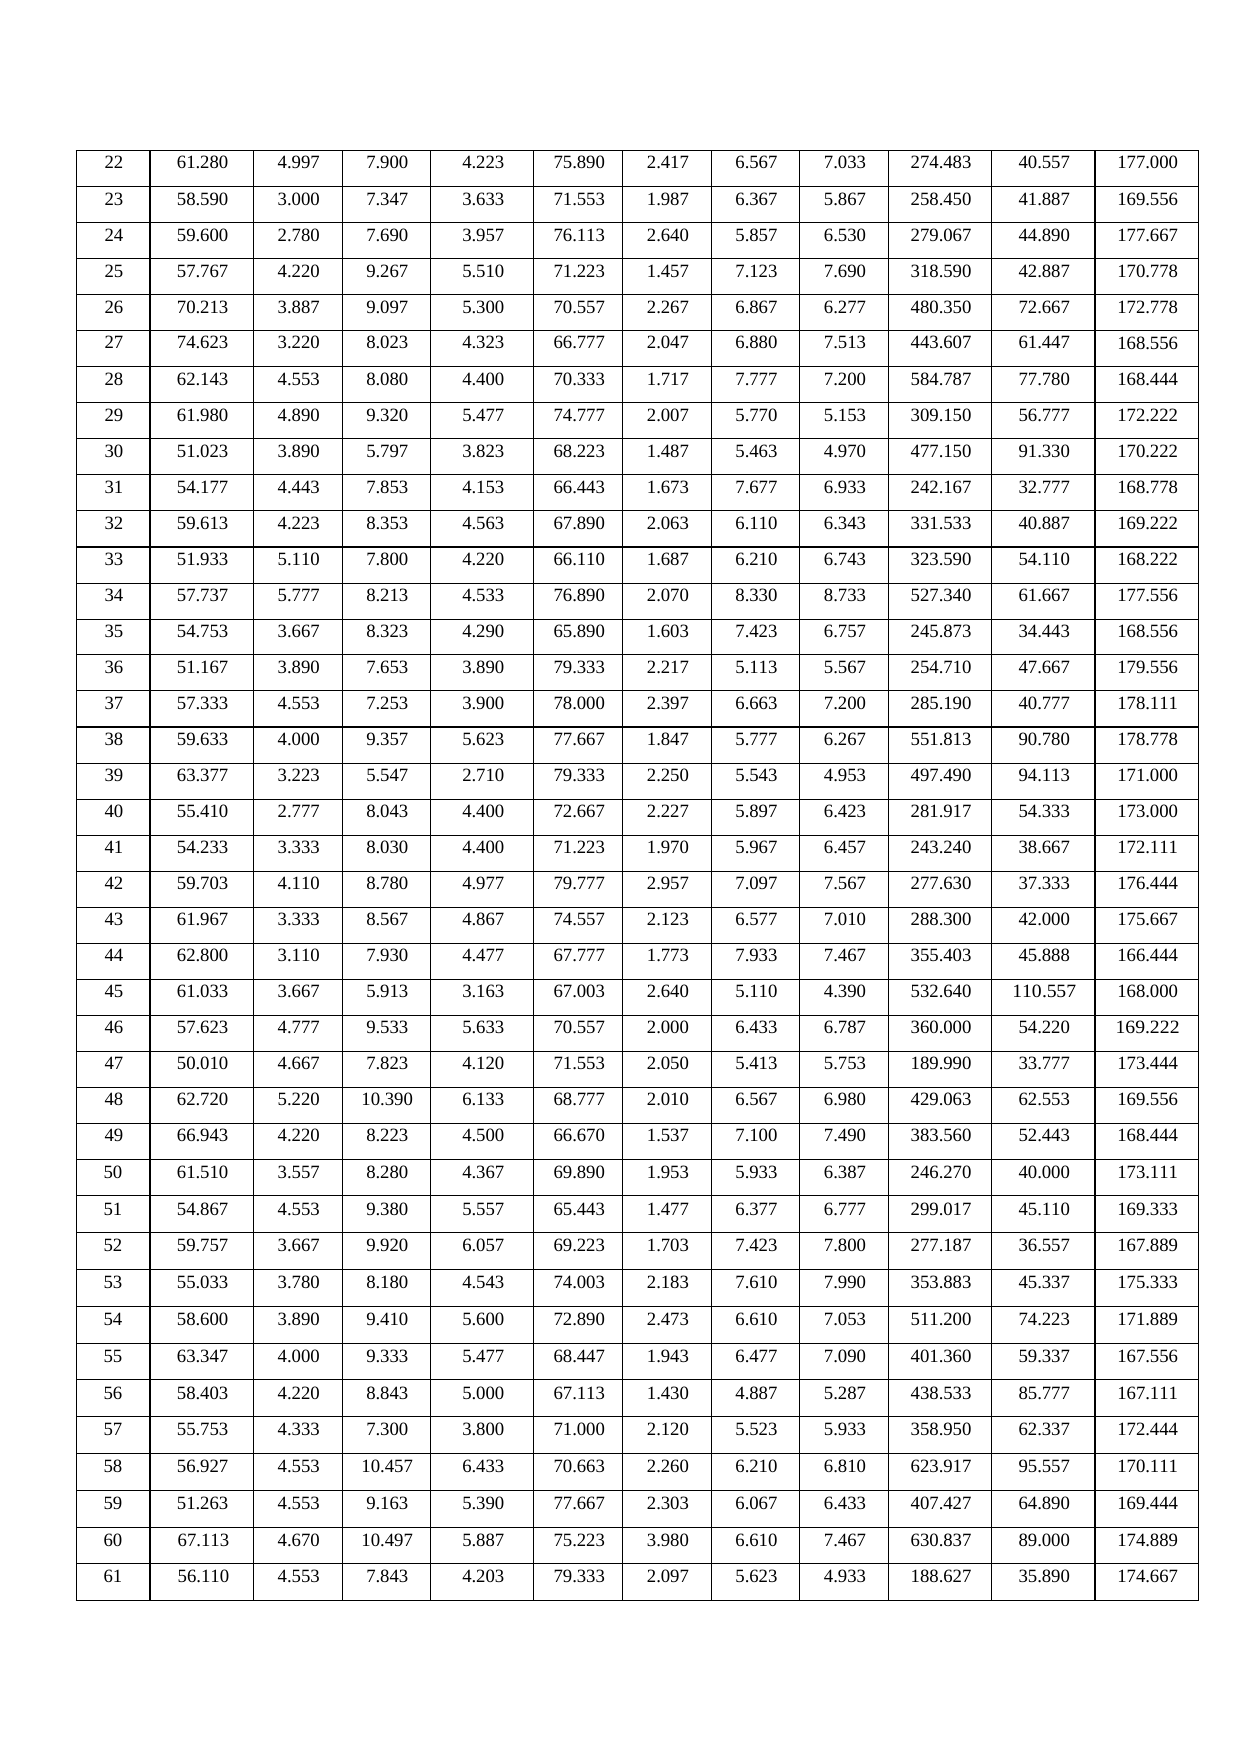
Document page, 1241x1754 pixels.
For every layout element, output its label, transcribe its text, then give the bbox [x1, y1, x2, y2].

table_cell 71.553 [534, 1052, 622, 1087]
table_cell 26 [77, 295, 149, 330]
table_cell 59.757 [151, 1233, 253, 1269]
table_cell 4.290 [431, 620, 533, 654]
table_cell 5.153 [800, 403, 888, 438]
table_cell 90.780 [992, 728, 1094, 762]
table_cell 3.220 [254, 331, 342, 366]
table_cell 64.890 [992, 1491, 1094, 1527]
table_cell 2.710 [431, 764, 533, 798]
table_cell 7.843 [343, 1564, 430, 1600]
table_cell 8.843 [343, 1380, 430, 1416]
table_cell 3.890 [431, 655, 533, 690]
table_cell 75.223 [534, 1528, 622, 1563]
table_cell 168.444 [1096, 1124, 1198, 1159]
table_cell 23 [77, 187, 149, 222]
table_cell 4.367 [431, 1160, 533, 1195]
table_cell 5.913 [343, 980, 430, 1015]
table_cell 58.600 [151, 1307, 253, 1342]
table_cell 45.337 [992, 1270, 1094, 1306]
table_cell 7.490 [800, 1124, 888, 1159]
table_cell 168.778 [1096, 475, 1198, 510]
table_cell 24 [77, 223, 149, 258]
table_cell 54 [77, 1307, 149, 1342]
table_cell 45 [77, 980, 149, 1015]
table_cell 1.703 [623, 1233, 711, 1269]
table_cell 38 [77, 728, 149, 762]
table_cell 318.590 [889, 259, 991, 294]
table_cell 274.483 [889, 151, 991, 186]
table_cell 65.443 [534, 1196, 622, 1232]
table_cell 54.233 [151, 836, 253, 871]
table_cell 59.600 [151, 223, 253, 258]
table_cell 7.090 [800, 1344, 888, 1379]
table_cell 9.533 [343, 1016, 430, 1051]
table_cell 38.667 [992, 836, 1094, 871]
table_cell 6.577 [712, 908, 799, 943]
table_cell 7.990 [800, 1270, 888, 1306]
table_cell 4.933 [800, 1564, 888, 1600]
table_cell 2.050 [623, 1052, 711, 1087]
table_cell 7.800 [343, 548, 430, 582]
table_cell 6.610 [712, 1528, 799, 1563]
table_cell 66.943 [151, 1124, 253, 1159]
table_cell 4.553 [254, 1454, 342, 1490]
table_cell 1.687 [623, 548, 711, 582]
table_cell 189.990 [889, 1052, 991, 1087]
table_cell 45.110 [992, 1196, 1094, 1232]
table_cell 4.220 [254, 1124, 342, 1159]
table_cell 8.330 [712, 584, 799, 618]
table_cell 170.778 [1096, 259, 1198, 294]
table_cell 5.110 [254, 548, 342, 582]
table_cell 35 [77, 620, 149, 654]
table_cell 70.213 [151, 295, 253, 330]
table_cell 4.400 [431, 800, 533, 834]
table_cell 7.610 [712, 1270, 799, 1306]
table_cell 5.797 [343, 439, 430, 474]
table_cell 7.853 [343, 475, 430, 510]
table_cell 59 [77, 1491, 149, 1527]
table_cell 59.633 [151, 728, 253, 762]
table_cell 6.787 [800, 1016, 888, 1051]
table_cell 188.627 [889, 1564, 991, 1600]
table_cell 74.623 [151, 331, 253, 366]
table_cell 55.753 [151, 1417, 253, 1453]
table_cell 279.067 [889, 223, 991, 258]
table_cell 358.950 [889, 1417, 991, 1453]
table_cell 6.367 [712, 187, 799, 222]
table_cell 6.610 [712, 1307, 799, 1342]
table_cell 72.667 [992, 295, 1094, 330]
table_cell 62.553 [992, 1088, 1094, 1123]
table_cell 57.623 [151, 1016, 253, 1051]
table_cell 7.900 [343, 151, 430, 186]
table_cell 65.890 [534, 620, 622, 654]
table_cell 258.450 [889, 187, 991, 222]
table_cell 3.900 [431, 691, 533, 726]
table_cell 63.377 [151, 764, 253, 798]
table_cell 2.397 [623, 691, 711, 726]
table_cell 277.187 [889, 1233, 991, 1269]
table_cell 2.010 [623, 1088, 711, 1123]
table_cell 5.897 [712, 800, 799, 834]
table_cell 1.970 [623, 836, 711, 871]
table_cell 67.890 [534, 511, 622, 546]
table_cell 6.277 [800, 295, 888, 330]
table_cell 4.220 [431, 548, 533, 582]
table_cell 4.223 [254, 511, 342, 546]
table_cell 169.222 [1096, 1016, 1198, 1051]
table_cell 281.917 [889, 800, 991, 834]
table_cell 95.557 [992, 1454, 1094, 1490]
table_cell 8.567 [343, 908, 430, 943]
table_cell 61.980 [151, 403, 253, 438]
table_cell 6.377 [712, 1196, 799, 1232]
table_cell 31 [77, 475, 149, 510]
table_cell 59.613 [151, 511, 253, 546]
table_cell 5.777 [712, 728, 799, 762]
table_cell 74.223 [992, 1307, 1094, 1342]
table_cell 3.223 [254, 764, 342, 798]
table_cell 68.777 [534, 1088, 622, 1123]
table_cell 3.557 [254, 1160, 342, 1195]
table_cell 6.980 [800, 1088, 888, 1123]
table_cell 55.410 [151, 800, 253, 834]
table_cell 6.433 [712, 1016, 799, 1051]
table_cell 44 [77, 944, 149, 979]
table_cell 170.222 [1096, 439, 1198, 474]
table_cell 4.000 [254, 728, 342, 762]
table_cell 6.757 [800, 620, 888, 654]
table_cell 5.220 [254, 1088, 342, 1123]
table_cell 2.217 [623, 655, 711, 690]
table_cell 71.223 [534, 259, 622, 294]
table_cell 1.603 [623, 620, 711, 654]
table_cell 5.633 [431, 1016, 533, 1051]
table_cell 5.463 [712, 439, 799, 474]
table_cell 2.000 [623, 1016, 711, 1051]
table_cell 174.889 [1096, 1528, 1198, 1563]
table_cell 9.267 [343, 259, 430, 294]
table_cell 70.333 [534, 367, 622, 402]
table_cell 53 [77, 1270, 149, 1306]
table_cell 8.043 [343, 800, 430, 834]
table_cell 7.800 [800, 1233, 888, 1269]
table_cell 3.980 [623, 1528, 711, 1563]
table_cell 40 [77, 800, 149, 834]
table_cell 75.890 [534, 151, 622, 186]
table_cell 59.703 [151, 872, 253, 907]
table_cell 48 [77, 1088, 149, 1123]
table_cell 1.773 [623, 944, 711, 979]
table_cell 1.457 [623, 259, 711, 294]
table_cell 5.547 [343, 764, 430, 798]
table_cell 168.444 [1096, 367, 1198, 402]
table_cell 69.223 [534, 1233, 622, 1269]
table_cell 36 [77, 655, 149, 690]
table_cell 69.890 [534, 1160, 622, 1195]
table_cell 5.477 [431, 1344, 533, 1379]
table_cell 54.110 [992, 548, 1094, 582]
table_cell 67.777 [534, 944, 622, 979]
table_cell 169.222 [1096, 511, 1198, 546]
table_cell 61.033 [151, 980, 253, 1015]
table_cell 429.063 [889, 1088, 991, 1123]
table_cell 62.720 [151, 1088, 253, 1123]
table_cell 51.263 [151, 1491, 253, 1527]
table_cell 172.778 [1096, 295, 1198, 330]
table_cell 2.473 [623, 1307, 711, 1342]
table_cell 39 [77, 764, 149, 798]
table_cell 52.443 [992, 1124, 1094, 1159]
table_cell 285.190 [889, 691, 991, 726]
table_cell 10.457 [343, 1454, 430, 1490]
table_cell 58 [77, 1454, 149, 1490]
table_cell 3.823 [431, 439, 533, 474]
table_cell 70.663 [534, 1454, 622, 1490]
table_cell 5.390 [431, 1491, 533, 1527]
table_cell 57 [77, 1417, 149, 1453]
table_cell 173.444 [1096, 1052, 1198, 1087]
table_cell 62.143 [151, 367, 253, 402]
table_cell 2.120 [623, 1417, 711, 1453]
table_cell 2.303 [623, 1491, 711, 1527]
table_cell 66.777 [534, 331, 622, 366]
table_cell 8.223 [343, 1124, 430, 1159]
table_cell 6.663 [712, 691, 799, 726]
table_cell 168.000 [1096, 980, 1198, 1015]
table_cell 5.287 [800, 1380, 888, 1416]
table_cell 7.423 [712, 620, 799, 654]
table_cell 277.630 [889, 872, 991, 907]
table_cell 527.340 [889, 584, 991, 618]
table_cell 1.847 [623, 728, 711, 762]
table_cell 4.553 [254, 1491, 342, 1527]
table_cell 3.000 [254, 187, 342, 222]
table_cell 360.000 [889, 1016, 991, 1051]
table_cell 5.413 [712, 1052, 799, 1087]
table_cell 5.933 [712, 1160, 799, 1195]
table_cell 50 [77, 1160, 149, 1195]
table_cell 1.953 [623, 1160, 711, 1195]
table_cell 27 [77, 331, 149, 366]
table_cell 7.933 [712, 944, 799, 979]
table_cell 1.987 [623, 187, 711, 222]
table_cell 56 [77, 1380, 149, 1416]
table_cell 77.780 [992, 367, 1094, 402]
table_cell 5.113 [712, 655, 799, 690]
table_cell 4.953 [800, 764, 888, 798]
table_cell 5.857 [712, 223, 799, 258]
table_cell 4.443 [254, 475, 342, 510]
table_cell 9.320 [343, 403, 430, 438]
table_cell 35.890 [992, 1564, 1094, 1600]
table_cell 532.640 [889, 980, 991, 1015]
table_cell 68.223 [534, 439, 622, 474]
table_cell 174.667 [1096, 1564, 1198, 1600]
table_cell 9.097 [343, 295, 430, 330]
table_cell 47 [77, 1052, 149, 1087]
table_cell 309.150 [889, 403, 991, 438]
table_cell 9.920 [343, 1233, 430, 1269]
table_cell 76.113 [534, 223, 622, 258]
table_cell 6.880 [712, 331, 799, 366]
table_cell 77.667 [534, 728, 622, 762]
table_cell 54.753 [151, 620, 253, 654]
table_cell 74.777 [534, 403, 622, 438]
table_cell 7.100 [712, 1124, 799, 1159]
table_cell 77.667 [534, 1491, 622, 1527]
table_cell 170.111 [1096, 1454, 1198, 1490]
table_cell 28 [77, 367, 149, 402]
table_cell 7.200 [800, 691, 888, 726]
table_cell 7.033 [800, 151, 888, 186]
table_cell 4.110 [254, 872, 342, 907]
table_cell 5.867 [800, 187, 888, 222]
table_cell 2.070 [623, 584, 711, 618]
table_cell 4.543 [431, 1270, 533, 1306]
table_cell 2.780 [254, 223, 342, 258]
table_cell 167.889 [1096, 1233, 1198, 1269]
table_cell 32.777 [992, 475, 1094, 510]
table_cell 4.390 [800, 980, 888, 1015]
table_cell 584.787 [889, 367, 991, 402]
table_cell 2.227 [623, 800, 711, 834]
table_cell 1.943 [623, 1344, 711, 1379]
table_cell 551.813 [889, 728, 991, 762]
table_cell 242.167 [889, 475, 991, 510]
table_cell 60 [77, 1528, 149, 1563]
table_cell 41 [77, 836, 149, 871]
table_cell 10.497 [343, 1528, 430, 1563]
table_cell 61.510 [151, 1160, 253, 1195]
table_cell 54.333 [992, 800, 1094, 834]
table_cell 6.057 [431, 1233, 533, 1269]
table_cell 497.490 [889, 764, 991, 798]
table_cell 177.556 [1096, 584, 1198, 618]
table_cell 40.777 [992, 691, 1094, 726]
table_cell 2.777 [254, 800, 342, 834]
table_cell 6.433 [431, 1454, 533, 1490]
table_cell 173.111 [1096, 1160, 1198, 1195]
table_cell 5.300 [431, 295, 533, 330]
table_cell 54.177 [151, 475, 253, 510]
table_cell 29 [77, 403, 149, 438]
table_cell 169.556 [1096, 187, 1198, 222]
table_cell 61.447 [992, 331, 1094, 366]
table_cell 58.403 [151, 1380, 253, 1416]
table_cell 58.590 [151, 187, 253, 222]
table_cell 4.553 [254, 691, 342, 726]
table_cell 6.457 [800, 836, 888, 871]
table_cell 79.333 [534, 655, 622, 690]
table_cell 10.390 [343, 1088, 430, 1123]
table_cell 5.770 [712, 403, 799, 438]
table_cell 56.110 [151, 1564, 253, 1600]
table_cell 4.400 [431, 367, 533, 402]
table_cell 41.887 [992, 187, 1094, 222]
table_cell 6.423 [800, 800, 888, 834]
table_cell 3.110 [254, 944, 342, 979]
table_cell 55 [77, 1344, 149, 1379]
table_cell 56.927 [151, 1454, 253, 1490]
table_cell 171.000 [1096, 764, 1198, 798]
table_cell 78.000 [534, 691, 622, 726]
table_cell 3.667 [254, 980, 342, 1015]
table_cell 72.890 [534, 1307, 622, 1342]
table_cell 8.780 [343, 872, 430, 907]
table_cell 7.467 [800, 1528, 888, 1563]
table_cell 54.867 [151, 1196, 253, 1232]
table_cell 4.223 [431, 151, 533, 186]
table_cell 42.000 [992, 908, 1094, 943]
table_cell 172.222 [1096, 403, 1198, 438]
table_cell 177.667 [1096, 223, 1198, 258]
table_cell 6.210 [712, 548, 799, 582]
table_cell 5.623 [712, 1564, 799, 1600]
table_cell 4.553 [254, 1564, 342, 1600]
table_cell 4.997 [254, 151, 342, 186]
table_cell 36.557 [992, 1233, 1094, 1269]
table_cell 61.667 [992, 584, 1094, 618]
table_cell 245.873 [889, 620, 991, 654]
table_cell 169.556 [1096, 1088, 1198, 1123]
table_cell 1.487 [623, 439, 711, 474]
table_cell 6.743 [800, 548, 888, 582]
table_cell 7.690 [800, 259, 888, 294]
table_cell 6.433 [800, 1491, 888, 1527]
table_cell 7.467 [800, 944, 888, 979]
table_cell 7.347 [343, 187, 430, 222]
table_cell 323.590 [889, 548, 991, 582]
table_cell 6.477 [712, 1344, 799, 1379]
table_cell 4.000 [254, 1344, 342, 1379]
table_cell 79.777 [534, 872, 622, 907]
table_cell 5.753 [800, 1052, 888, 1087]
table_cell 7.123 [712, 259, 799, 294]
table_cell 51.933 [151, 548, 253, 582]
table_cell 4.220 [254, 1380, 342, 1416]
table_cell 5.510 [431, 259, 533, 294]
table_cell 5.477 [431, 403, 533, 438]
table_cell 6.210 [712, 1454, 799, 1490]
table_cell 254.710 [889, 655, 991, 690]
table_cell 8.733 [800, 584, 888, 618]
table_cell 177.000 [1096, 151, 1198, 186]
table_cell 51.023 [151, 439, 253, 474]
table_cell 71.553 [534, 187, 622, 222]
table_cell 2.007 [623, 403, 711, 438]
table_cell 43 [77, 908, 149, 943]
table_cell 61.280 [151, 151, 253, 186]
table_cell 5.887 [431, 1528, 533, 1563]
table_cell 7.097 [712, 872, 799, 907]
table_cell 61.967 [151, 908, 253, 943]
table_cell 1.477 [623, 1196, 711, 1232]
table_cell 5.567 [800, 655, 888, 690]
table_cell 4.400 [431, 836, 533, 871]
table_cell 71.223 [534, 836, 622, 871]
table_cell 68.447 [534, 1344, 622, 1379]
table_cell 2.183 [623, 1270, 711, 1306]
table_cell 62.800 [151, 944, 253, 979]
table_cell 8.213 [343, 584, 430, 618]
table_cell 401.360 [889, 1344, 991, 1379]
table_cell 299.017 [889, 1196, 991, 1232]
table_cell 4.477 [431, 944, 533, 979]
table_cell 3.957 [431, 223, 533, 258]
table_cell 52 [77, 1233, 149, 1269]
table_cell 6.133 [431, 1088, 533, 1123]
table_cell 5.000 [431, 1380, 533, 1416]
table_cell 168.556 [1096, 620, 1198, 654]
table_cell 2.047 [623, 331, 711, 366]
table_cell 1.430 [623, 1380, 711, 1416]
table_cell 2.250 [623, 764, 711, 798]
table_cell 34.443 [992, 620, 1094, 654]
table_cell 57.333 [151, 691, 253, 726]
table_cell 2.957 [623, 872, 711, 907]
table_cell 172.111 [1096, 836, 1198, 871]
table_cell 25 [77, 259, 149, 294]
table_cell 353.883 [889, 1270, 991, 1306]
table_cell 2.097 [623, 1564, 711, 1600]
table_cell 40.887 [992, 511, 1094, 546]
table_cell 51 [77, 1196, 149, 1232]
table_cell 175.333 [1096, 1270, 1198, 1306]
table_cell 480.350 [889, 295, 991, 330]
table_cell 33 [77, 548, 149, 582]
table_cell 57.767 [151, 259, 253, 294]
table_cell 6.530 [800, 223, 888, 258]
table_cell 9.357 [343, 728, 430, 762]
table_cell 94.113 [992, 764, 1094, 798]
table_cell 8.280 [343, 1160, 430, 1195]
table_cell 5.543 [712, 764, 799, 798]
table_cell 477.150 [889, 439, 991, 474]
table_cell 72.667 [534, 800, 622, 834]
table_cell 7.690 [343, 223, 430, 258]
table_cell 8.180 [343, 1270, 430, 1306]
table_cell 3.887 [254, 295, 342, 330]
table_cell 110.557 [992, 980, 1094, 1015]
table_cell 7.653 [343, 655, 430, 690]
table_cell 85.777 [992, 1380, 1094, 1416]
table_cell 407.427 [889, 1491, 991, 1527]
table_cell 2.123 [623, 908, 711, 943]
table_cell 4.887 [712, 1380, 799, 1416]
table_cell 4.153 [431, 475, 533, 510]
table_cell 33.777 [992, 1052, 1094, 1087]
table_cell 50.010 [151, 1052, 253, 1087]
table_cell 3.890 [254, 655, 342, 690]
table_cell 1.717 [623, 367, 711, 402]
table_cell 3.890 [254, 439, 342, 474]
table_cell 74.003 [534, 1270, 622, 1306]
table_cell 1.673 [623, 475, 711, 510]
table_cell 79.333 [534, 764, 622, 798]
table_cell 331.533 [889, 511, 991, 546]
table_cell 66.443 [534, 475, 622, 510]
table_cell 3.163 [431, 980, 533, 1015]
table_cell 4.553 [254, 367, 342, 402]
table_cell 8.353 [343, 511, 430, 546]
table_cell 176.444 [1096, 872, 1198, 907]
table_cell 70.557 [534, 1016, 622, 1051]
table_cell 47.667 [992, 655, 1094, 690]
table_cell 2.267 [623, 295, 711, 330]
table_cell 32 [77, 511, 149, 546]
table_cell 37.333 [992, 872, 1094, 907]
table_cell 7.567 [800, 872, 888, 907]
table_cell 2.260 [623, 1454, 711, 1490]
table_cell 51.167 [151, 655, 253, 690]
table_cell 4.120 [431, 1052, 533, 1087]
table_cell 167.556 [1096, 1344, 1198, 1379]
table_cell 37 [77, 691, 149, 726]
table_cell 3.800 [431, 1417, 533, 1453]
table_cell 3.633 [431, 187, 533, 222]
table_cell 166.444 [1096, 944, 1198, 979]
table_cell 4.670 [254, 1528, 342, 1563]
table_cell 7.677 [712, 475, 799, 510]
table_cell 179.556 [1096, 655, 1198, 690]
table_cell 3.667 [254, 1233, 342, 1269]
table_cell 9.163 [343, 1491, 430, 1527]
table_cell 40.557 [992, 151, 1094, 186]
table_cell 7.777 [712, 367, 799, 402]
table_cell 168.222 [1096, 548, 1198, 582]
table_cell 246.270 [889, 1160, 991, 1195]
table_cell 6.933 [800, 475, 888, 510]
table_cell 243.240 [889, 836, 991, 871]
table_cell 7.823 [343, 1052, 430, 1087]
table_cell 45.888 [992, 944, 1094, 979]
table_cell 1.537 [623, 1124, 711, 1159]
table_cell 171.889 [1096, 1307, 1198, 1342]
table_cell 76.890 [534, 584, 622, 618]
table_cell 67.113 [151, 1528, 253, 1563]
table_cell 175.667 [1096, 908, 1198, 943]
table_cell 3.667 [254, 620, 342, 654]
table_cell 168.556 [1096, 331, 1198, 366]
table_cell 54.220 [992, 1016, 1094, 1051]
table_cell 4.203 [431, 1564, 533, 1600]
table_cell 6.810 [800, 1454, 888, 1490]
table_cell 438.533 [889, 1380, 991, 1416]
table_cell 5.933 [800, 1417, 888, 1453]
table_cell 8.323 [343, 620, 430, 654]
table_cell 59.337 [992, 1344, 1094, 1379]
table_cell 9.333 [343, 1344, 430, 1379]
table_cell 6.567 [712, 1088, 799, 1123]
table_cell 6.110 [712, 511, 799, 546]
table_cell 4.533 [431, 584, 533, 618]
table_cell 5.967 [712, 836, 799, 871]
table_cell 288.300 [889, 908, 991, 943]
table_cell 3.780 [254, 1270, 342, 1306]
table_cell 169.333 [1096, 1196, 1198, 1232]
table_cell 66.670 [534, 1124, 622, 1159]
table_cell 4.563 [431, 511, 533, 546]
table_cell 7.053 [800, 1307, 888, 1342]
table_cell 6.267 [800, 728, 888, 762]
table_cell 6.387 [800, 1160, 888, 1195]
table_cell 8.080 [343, 367, 430, 402]
table_cell 6.777 [800, 1196, 888, 1232]
table_cell 46 [77, 1016, 149, 1051]
table_cell 9.380 [343, 1196, 430, 1232]
table_cell 71.000 [534, 1417, 622, 1453]
table_cell 4.867 [431, 908, 533, 943]
table_cell 63.347 [151, 1344, 253, 1379]
table_cell 2.063 [623, 511, 711, 546]
table_cell 169.444 [1096, 1491, 1198, 1527]
table_cell 4.553 [254, 1196, 342, 1232]
table_cell 44.890 [992, 223, 1094, 258]
table_cell 66.110 [534, 548, 622, 582]
table_cell 67.003 [534, 980, 622, 1015]
table_cell 3.890 [254, 1307, 342, 1342]
table_cell 4.970 [800, 439, 888, 474]
table_cell 4.667 [254, 1052, 342, 1087]
table_cell 5.600 [431, 1307, 533, 1342]
table_cell 9.410 [343, 1307, 430, 1342]
table_cell 74.557 [534, 908, 622, 943]
table_cell 89.000 [992, 1528, 1094, 1563]
table_cell 5.777 [254, 584, 342, 618]
table_cell 4.220 [254, 259, 342, 294]
table_cell 57.737 [151, 584, 253, 618]
table_cell 7.010 [800, 908, 888, 943]
table_cell 79.333 [534, 1564, 622, 1600]
table_cell 91.330 [992, 439, 1094, 474]
table_cell 2.417 [623, 151, 711, 186]
table_cell 173.000 [1096, 800, 1198, 834]
table_cell 4.890 [254, 403, 342, 438]
table_cell 4.777 [254, 1016, 342, 1051]
table_cell 2.640 [623, 223, 711, 258]
table_cell 630.837 [889, 1528, 991, 1563]
table_cell 383.560 [889, 1124, 991, 1159]
table_cell 7.513 [800, 331, 888, 366]
table_cell 443.607 [889, 331, 991, 366]
table_cell 34 [77, 584, 149, 618]
table_cell 4.977 [431, 872, 533, 907]
table_cell 355.403 [889, 944, 991, 979]
table_cell 42 [77, 872, 149, 907]
table_cell 70.557 [534, 295, 622, 330]
table_cell 6.867 [712, 295, 799, 330]
table_cell 55.033 [151, 1270, 253, 1306]
table_cell 6.343 [800, 511, 888, 546]
table_cell 3.333 [254, 908, 342, 943]
table_cell 172.444 [1096, 1417, 1198, 1453]
table_cell 4.323 [431, 331, 533, 366]
table_cell 62.337 [992, 1417, 1094, 1453]
table_cell 6.567 [712, 151, 799, 186]
table_cell 2.640 [623, 980, 711, 1015]
table_cell 511.200 [889, 1307, 991, 1342]
table_cell 3.333 [254, 836, 342, 871]
table_cell 7.423 [712, 1233, 799, 1269]
table_cell 167.111 [1096, 1380, 1198, 1416]
table_cell 22 [77, 151, 149, 186]
table_cell 623.917 [889, 1454, 991, 1490]
table_cell 40.000 [992, 1160, 1094, 1195]
table_cell 6.067 [712, 1491, 799, 1527]
table_cell 5.557 [431, 1196, 533, 1232]
table_cell 7.300 [343, 1417, 430, 1453]
table_cell 49 [77, 1124, 149, 1159]
table_cell 5.623 [431, 728, 533, 762]
table_cell 7.930 [343, 944, 430, 979]
table_cell 7.253 [343, 691, 430, 726]
table_cell 61 [77, 1564, 149, 1600]
table_cell 42.887 [992, 259, 1094, 294]
table_cell 5.110 [712, 980, 799, 1015]
table_cell 4.500 [431, 1124, 533, 1159]
table_cell 5.523 [712, 1417, 799, 1453]
table_cell 67.113 [534, 1380, 622, 1416]
table_cell 4.333 [254, 1417, 342, 1453]
table_cell 8.030 [343, 836, 430, 871]
table_cell 178.778 [1096, 728, 1198, 762]
table_cell 56.777 [992, 403, 1094, 438]
table_cell 8.023 [343, 331, 430, 366]
table_cell 178.111 [1096, 691, 1198, 726]
table_cell 7.200 [800, 367, 888, 402]
table_cell 30 [77, 439, 149, 474]
